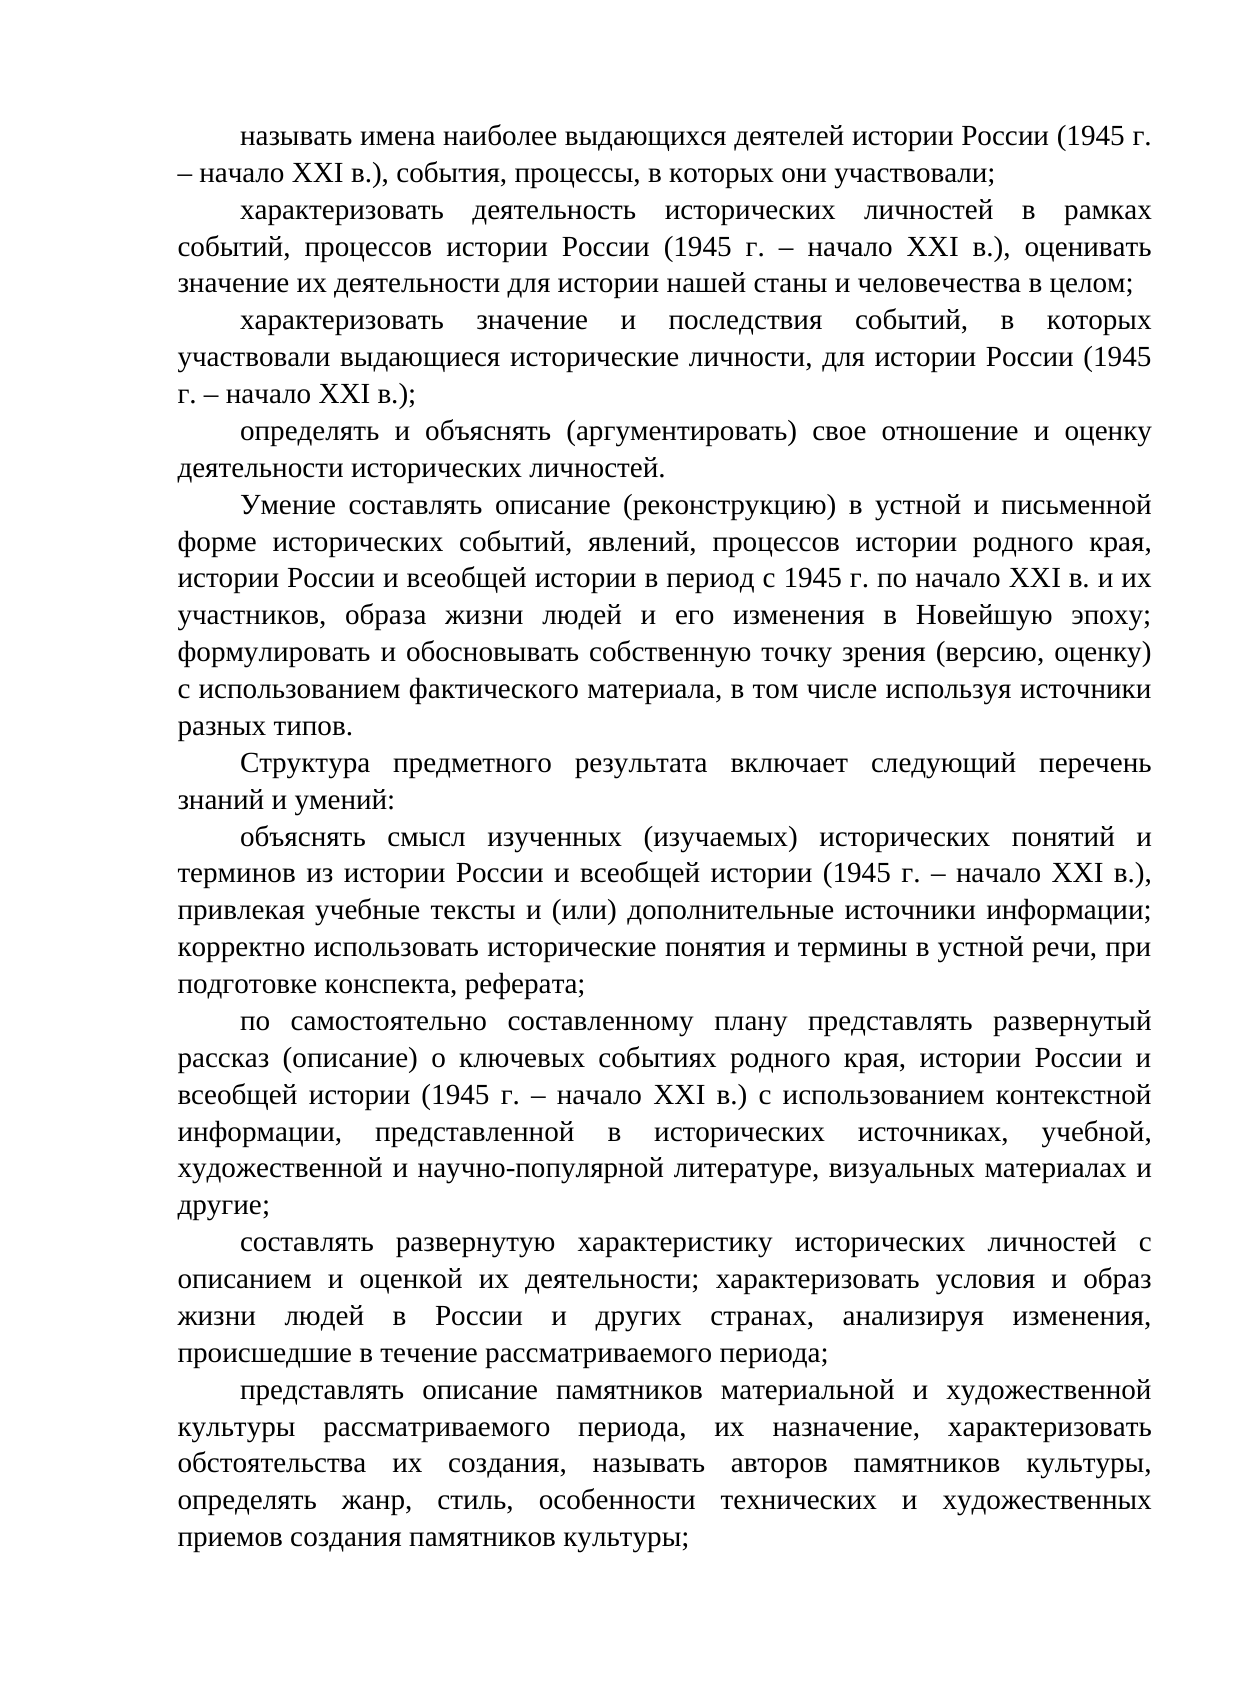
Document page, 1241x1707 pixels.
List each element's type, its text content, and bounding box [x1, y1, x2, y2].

text Умение составлять описание (реконструкцию) в устной и письменной форме исторических событий, явлений, процессов истории родного края, истории России и всеобщей истории в период с 1945 г. по начало ХХI в. и их участников, образа жизни людей и его изменения в Новейшую эпоху; формулировать и обосновывать собственную точку зрения (версию, оценку) с использованием фактического материала, в том числе используя источники разных типов. [177, 487, 1152, 742]
text характеризовать значение и последствия событий, в которых участвовали выдающиеся исторические личности, для истории России (1945 г. – начало ХХI в.); [177, 302, 1152, 410]
text представлять описание памятников материальной и художественной культуры рассматриваемого периода, их назначение, характеризовать обстоятельства их создания, называть авторов памятников культуры, определять жанр, стиль, особенности технических и художественных приемов создания памятников культуры; [177, 1372, 1152, 1553]
text называть имена наиболее выдающихся деятелей истории России (1945 г. – начало ХХI в.), события, процессы, в которых они участвовали; [177, 118, 1152, 188]
text объяснять смысл изученных (изучаемых) исторических понятий и терминов из истории России и всеобщей истории (1945 г. – начало ХХI в.), привлекая учебные тексты и (или) дополнительные источники информации; корректно использовать исторические понятия и термины в устной речи, при подготовке конспекта, реферата; [177, 819, 1152, 1000]
text составлять развернутую характеристику исторических личностей с описанием и оценкой их деятельности; характеризовать условия и образ жизни людей в России и других странах, анализируя изменения, происшедшие в течение рассматриваемого периода; [177, 1224, 1152, 1368]
text определять и объяснять (аргументировать) свое отношение и оценку деятельности исторических личностей. [177, 413, 1152, 483]
text характеризовать деятельность исторических личностей в рамках событий, процессов истории России (1945 г. – начало ХХI в.), оценивать значение их деятельности для истории нашей станы и человечества в целом; [177, 192, 1152, 299]
text Структура предметного результата включает следующий перечень знаний и умений: [177, 745, 1152, 815]
text по самостоятельно составленному плану представлять развернутый рассказ (описание) о ключевых событиях родного края, истории России и всеобщей истории (1945 г. – начало ХХI в.) с использованием контекстной информации, представленной в исторических источниках, учебной, художественной и научно-популярной литературе, визуальных материалах и другие; [177, 1003, 1152, 1221]
